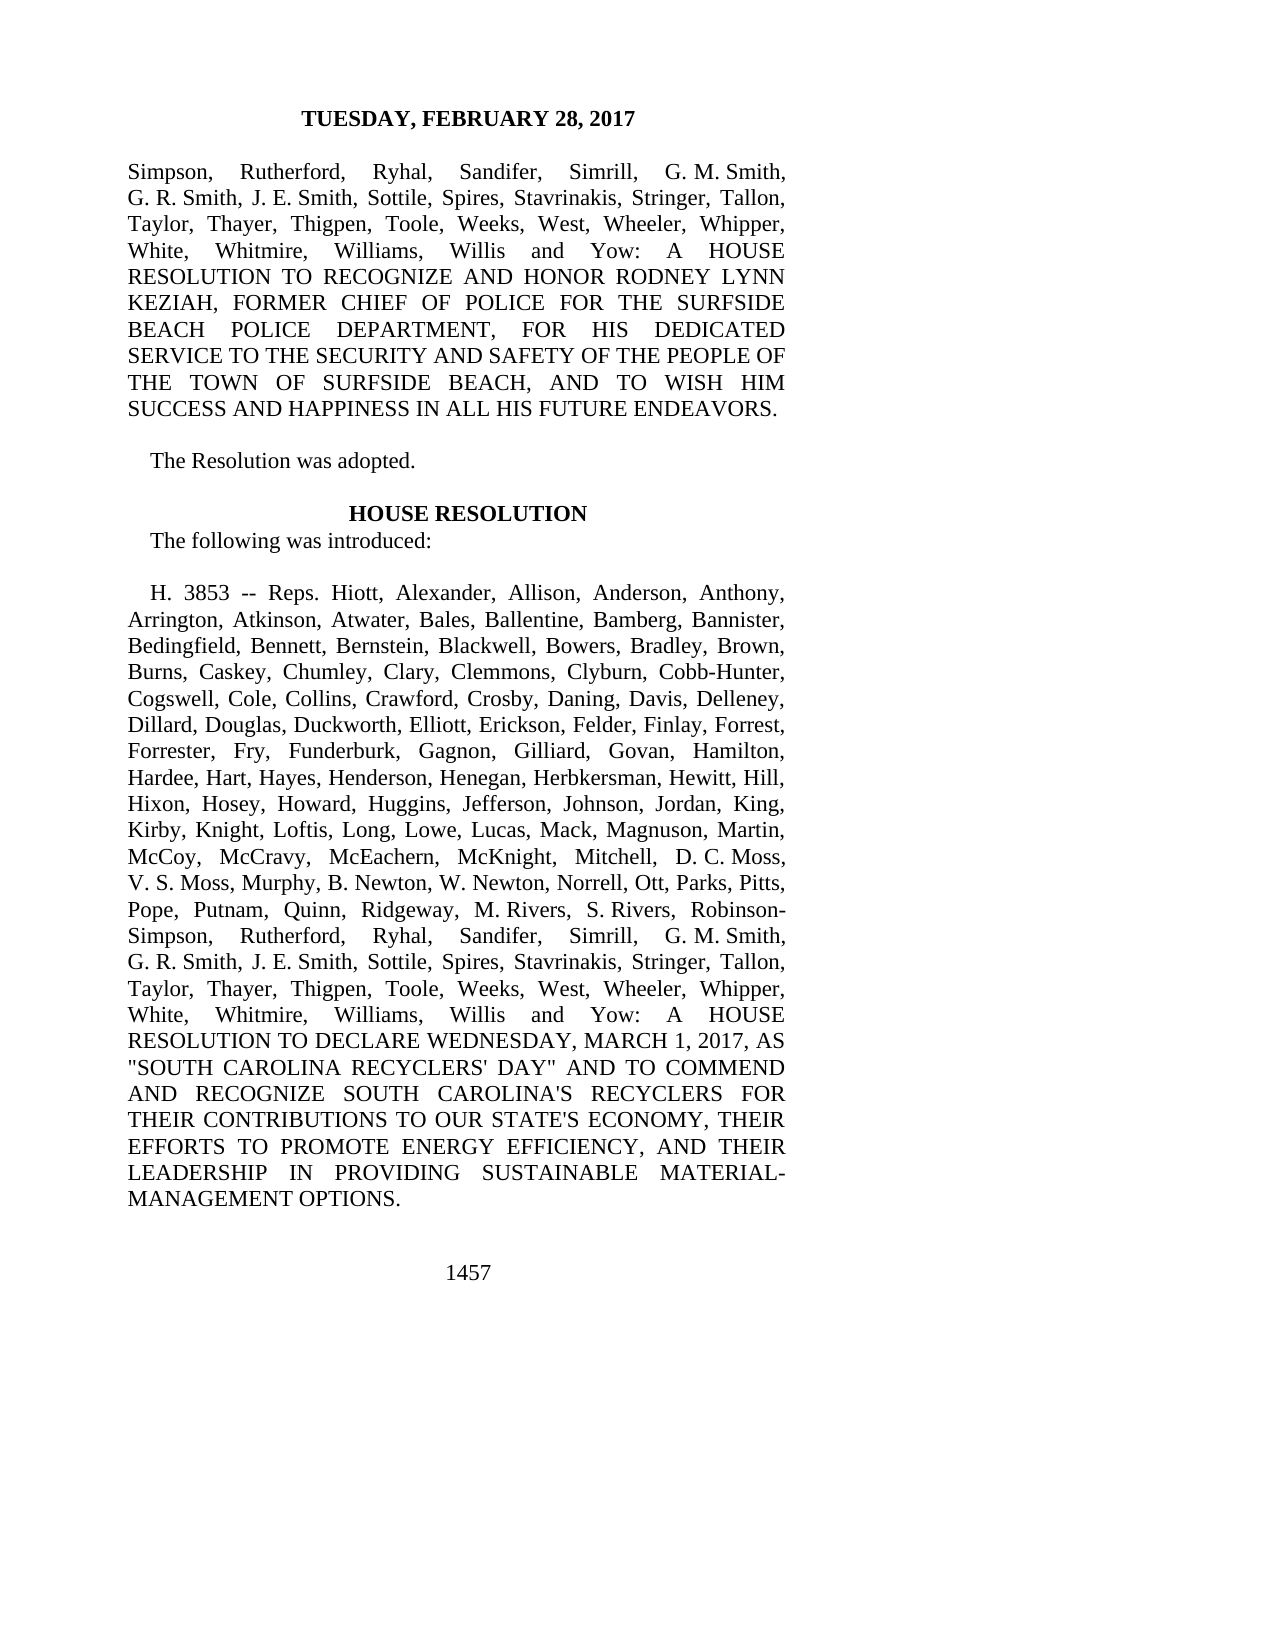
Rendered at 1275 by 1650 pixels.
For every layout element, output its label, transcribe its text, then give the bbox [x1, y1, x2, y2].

text The following was introduced: [127, 527, 786, 553]
text H. 3853 -- Reps. Hiott, Alexander, Allison, Anderson, Anthony, Arrington, Atkinson, Atwater, Bales, Ballentine, Bamberg, Bannister, Bedingfield, Bennett, Bernstein, Blackwell, Bowers, Bradley, Brown, Burns, Caskey, Chumley, Clary, Clemmons, Clyburn, Cobb-Hunter, Cogswell, Cole, Collins, Crawford, Crosby, Daning, Davis, Delleney, Dillard, Douglas, Duckworth, Elliott, Erickson, Felder, Finlay, Forrest, Forrester, Fry, Funderburk, Gagnon, Gilliard, Govan, Hamilton, Hardee, Hart, Hayes, Henderson, Henegan, Herbkersman, Hewitt, Hill, Hixon, Hosey, Howard, Huggins, Jefferson, Johnson, Jordan, King, Kirby, Knight, Loftis, Long, Lowe, Lucas, Mack, Magnuson, Martin, McCoy, McCravy, McEachern, McKnight, Mitchell, D. C. Moss, V. S. Moss, Murphy, B. Newton, W. Newton, Norrell, Ott, Parks, Pitts, Pope, Putnam, Quinn, Ridgeway, M. Rivers, S. Rivers, Robinson-Simpson, Rutherford, Ryhal, Sandifer, Simrill, G. M. Smith, G. R. Smith, J. E. Smith, Sottile, Spires, Stavrinakis, Stringer, Tallon, Taylor, Thayer, Thigpen, Toole, Weeks, West, Wheeler, Whipper, White, Whitmire, Williams, Willis and Yow: A HOUSE RESOLUTION TO DECLARE WEDNESDAY, MARCH 1, 2017, AS "SOUTH CAROLINA RECYCLERS' DAY" AND TO COMMEND AND RECOGNIZE SOUTH CAROLINA'S RECYCLERS FOR THEIR CONTRIBUTIONS TO OUR STATE'S ECONOMY, THEIR EFFORTS TO PROMOTE ENERGY EFFICIENCY, AND THEIR LEADERSHIP IN PROVIDING SUSTAINABLE MATERIAL-MANAGEMENT OPTIONS. [127, 579, 786, 1212]
text The Resolution was adopted. [127, 448, 786, 474]
text HOUSE RESOLUTION [127, 500, 786, 527]
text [127, 158, 786, 421]
